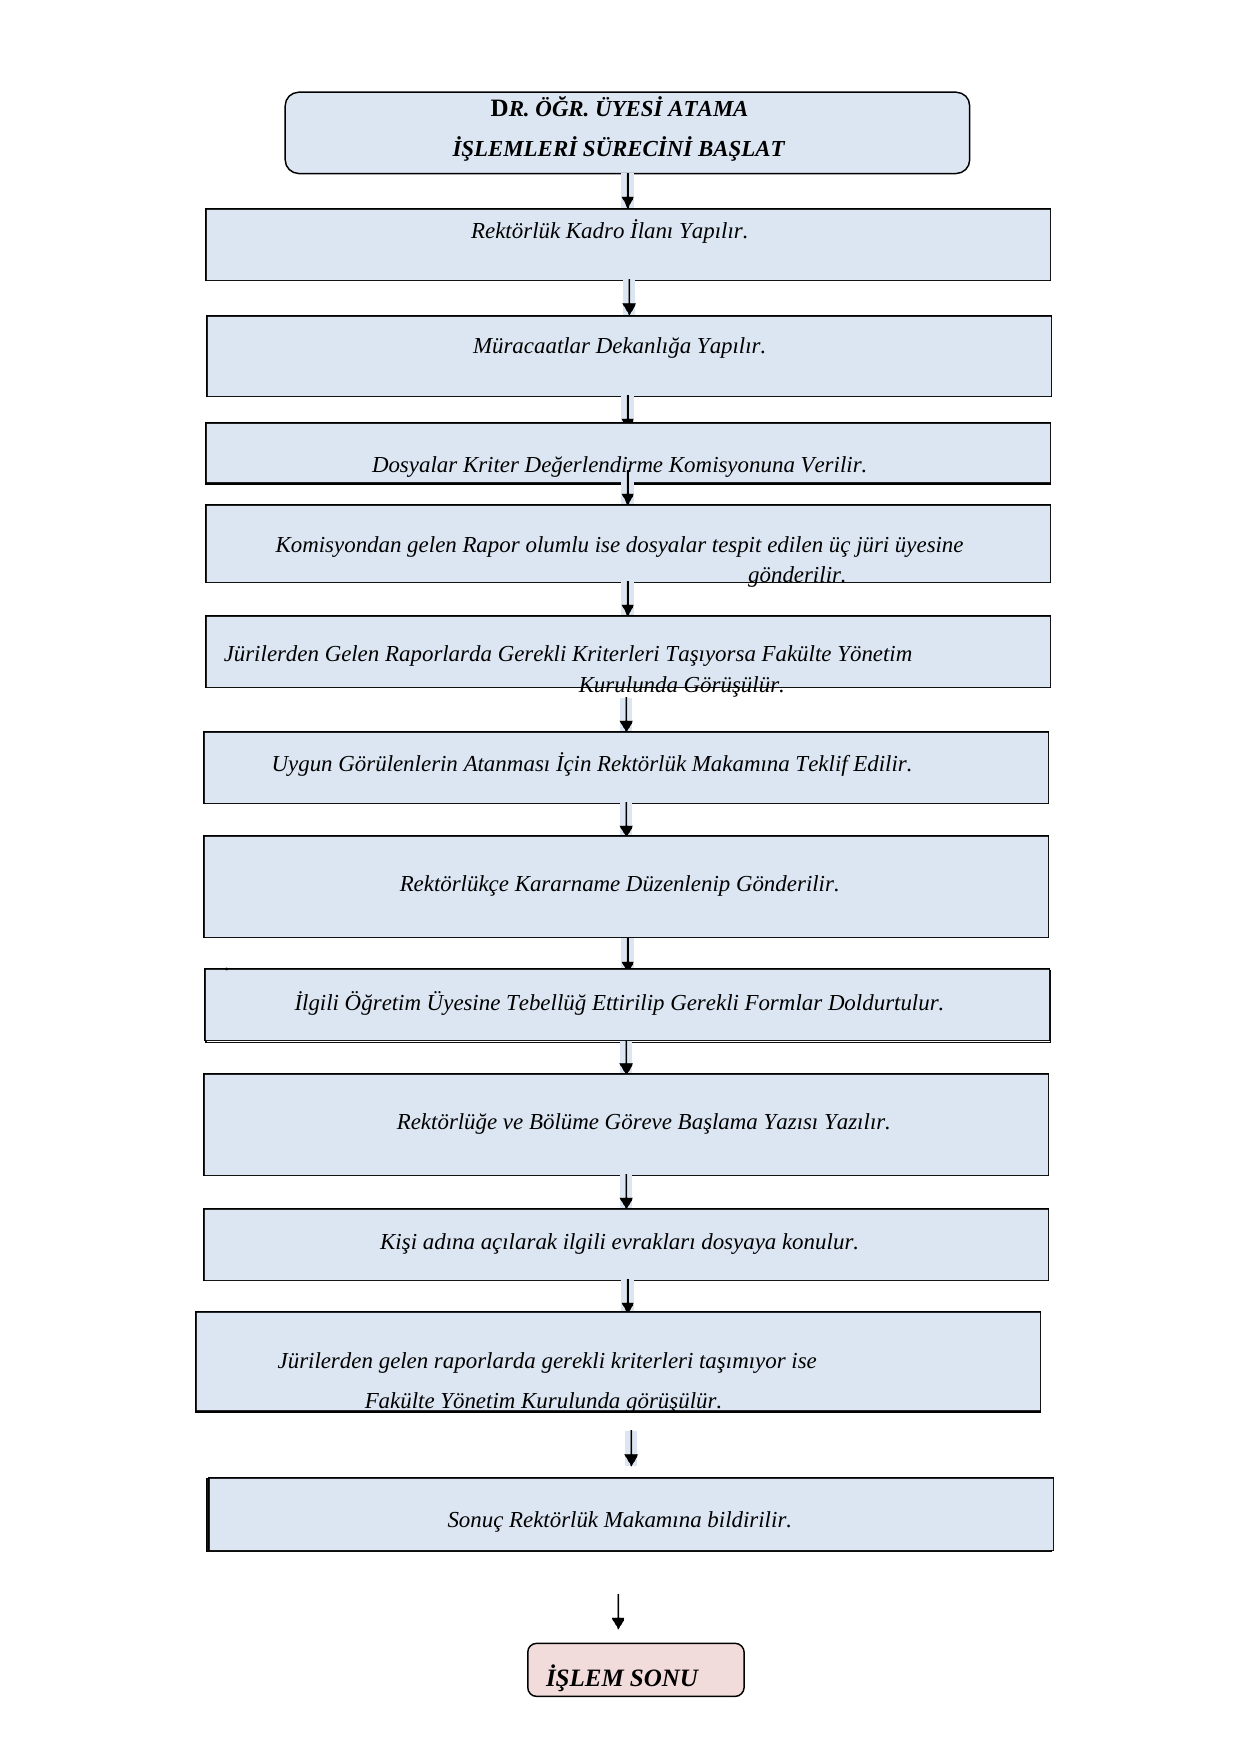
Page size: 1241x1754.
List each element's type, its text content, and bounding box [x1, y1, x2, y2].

picture [611, 1594, 625, 1630]
text Komisyondan gelen Rapor olumlu ise dosyalar tespit edilen üç jüri üyesine gönderilir. [223, 531, 1018, 587]
text İŞLEM SONU [100, 1663, 1138, 1692]
picture [205, 173, 1052, 583]
subtitle İŞLEMLERİ SÜRECİNİ BAŞLAT [328, 135, 911, 161]
text Rektörlük Kadro İlanı Yapılır. [71, 217, 1008, 243]
text . [223, 949, 1018, 976]
text İlgili Öğretim Üyesine Tebellüğ Ettirilip Gerekli Formlar Doldurtulur. [223, 989, 1018, 1015]
text Sonuç Rektörlük Makamına bildirilir. [223, 1506, 1018, 1533]
subtitle DR. ÖĞR. ÜYESİ ATAMA [328, 93, 911, 121]
picture [195, 968, 1051, 1413]
text Jürilerden Gelen Raporlarda Gerekli Kriterleri Taşıyorsa Fakülte Yönetim Kurulunda Görüşülür. [223, 641, 1018, 697]
text Rektörlükçe Kararname Düzenlenip Gönderilir. [223, 870, 1018, 896]
picture [205, 587, 1051, 688]
text Uygun Görülenlerin Atanması İçin Rektörlük Makamına Teklif Edilir. [71, 750, 1018, 777]
text Müracaatlar Dekanlığa Yapılır. [223, 332, 1018, 358]
picture [206, 1477, 1054, 1552]
text Kişi adına açılarak ilgili evrakları dosyaya konulur. [223, 1228, 1018, 1254]
text Jürilerden gelen raporlarda gerekli kriterleri taşımıyor ise [71, 1347, 1018, 1373]
picture [290, 104, 966, 162]
text Fakülte Yönetim Kurulunda görüşülür. [71, 1387, 1018, 1413]
picture [624, 1430, 638, 1467]
text Rektörlüğe ve Bölüme Göreve Başlama Yazısı Yazılır. [71, 1108, 1018, 1135]
picture [203, 697, 1049, 949]
text Dosyalar Kriter Değerlendirme Komisyonuna Verilir. [223, 451, 1018, 477]
